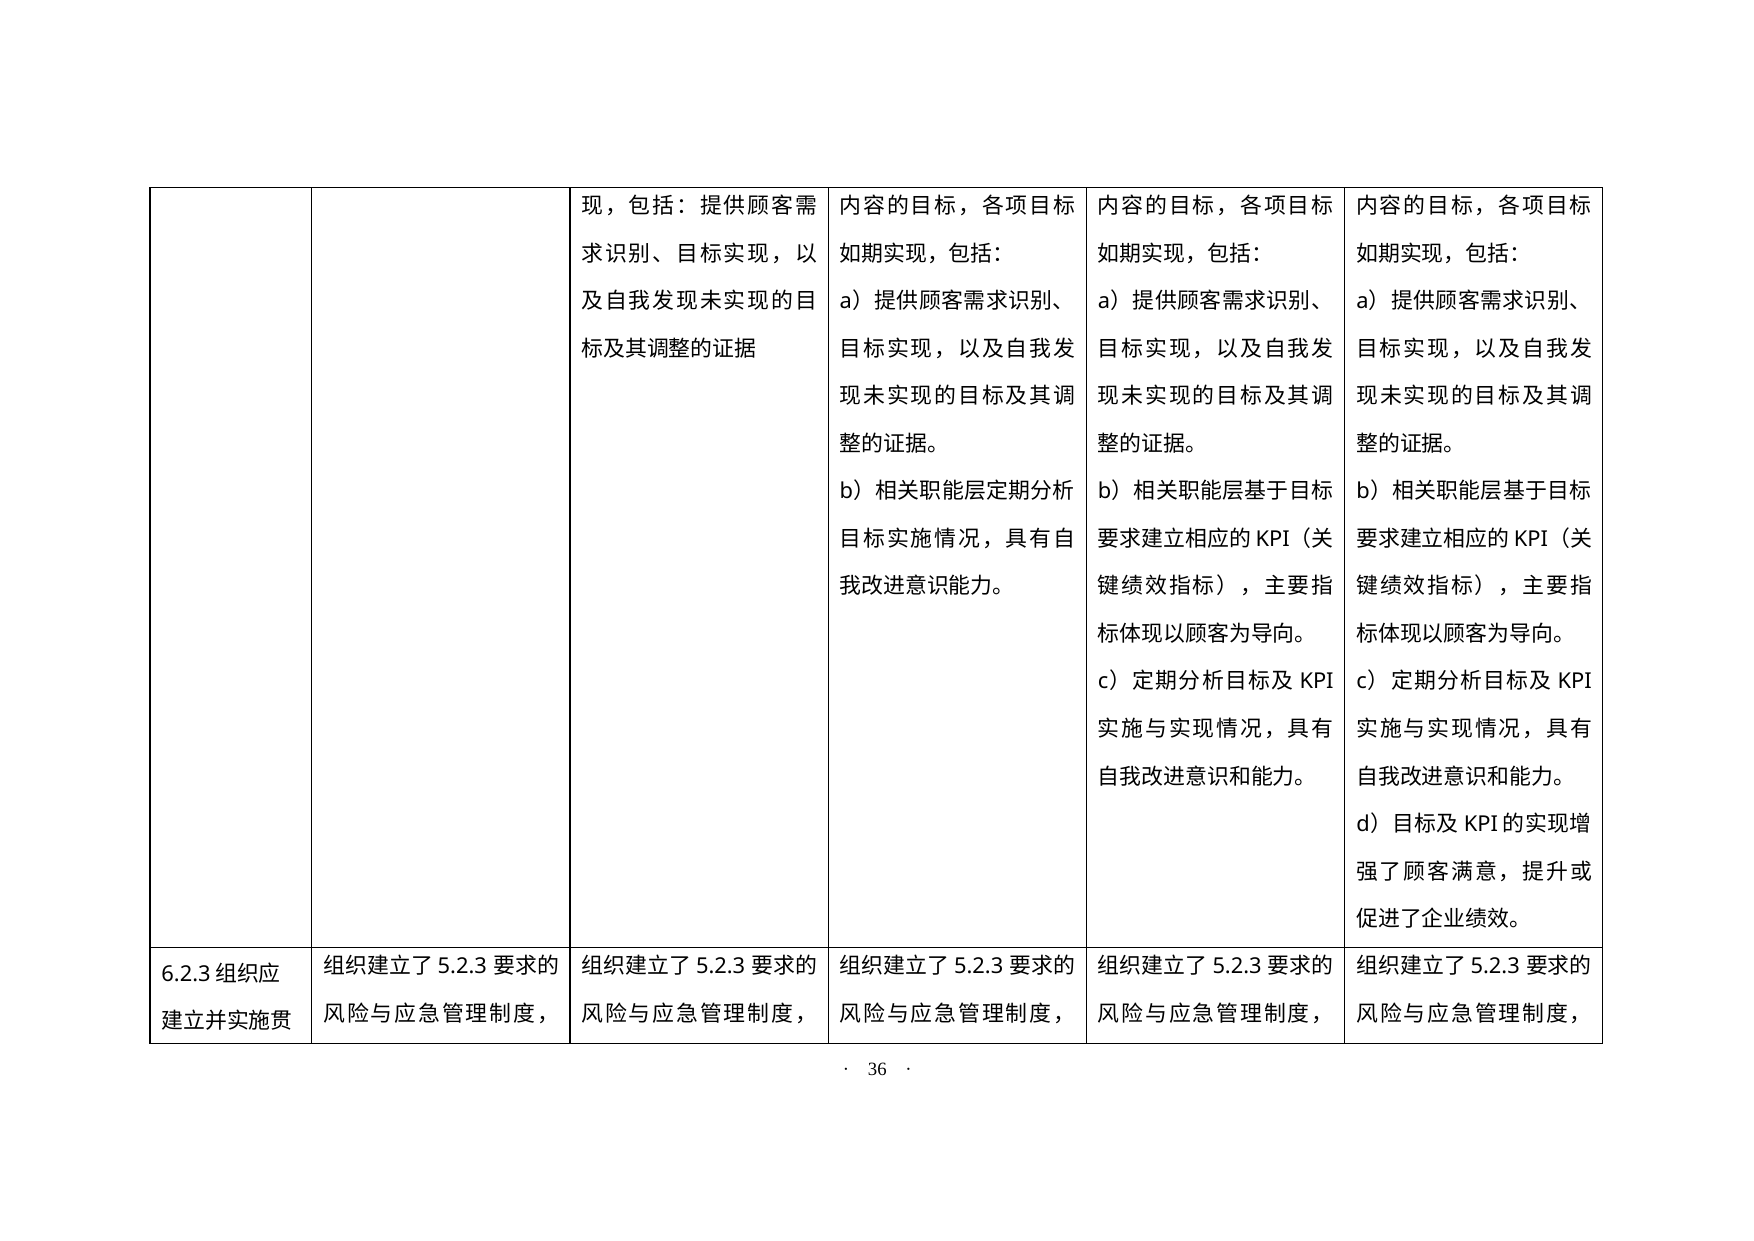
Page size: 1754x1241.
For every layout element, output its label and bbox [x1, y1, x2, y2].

table_cell [571, 188, 828, 947]
table_cell [1087, 188, 1344, 947]
table_cell [829, 948, 1086, 1043]
table_cell [1345, 188, 1602, 947]
table_cell [151, 188, 311, 947]
table_cell [829, 188, 1086, 947]
table_cell [1345, 948, 1602, 1043]
table_cell [1087, 948, 1344, 1043]
table_cell [312, 948, 569, 1043]
table_cell [151, 948, 311, 1043]
table_cell [312, 188, 569, 947]
table_cell [571, 948, 828, 1043]
